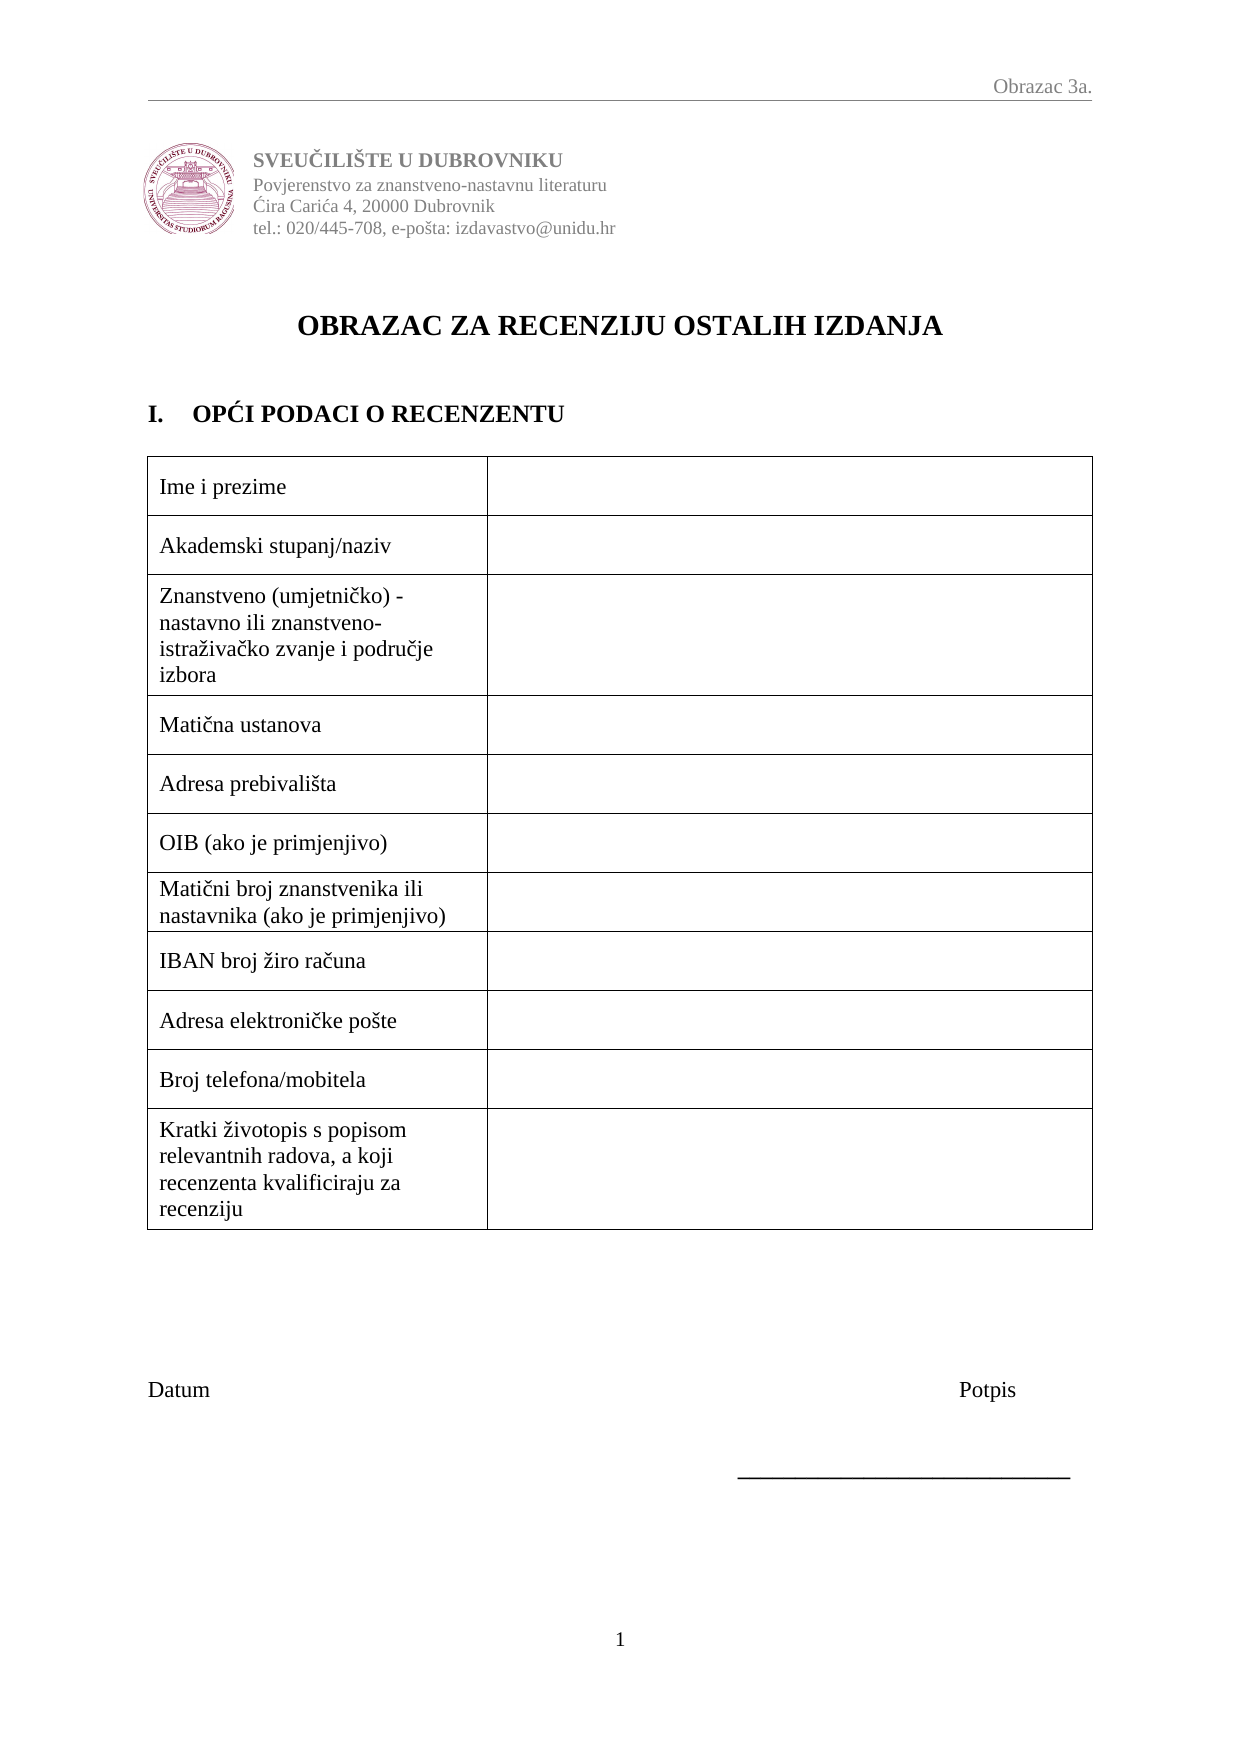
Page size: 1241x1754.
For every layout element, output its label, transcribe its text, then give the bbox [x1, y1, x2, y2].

table_cell Matični broj znanstvenika ili nastavnika (ako je primjenjivo) [148, 873, 487, 931]
text Datum Potpis [148, 1376, 1092, 1403]
table_cell [488, 873, 1092, 931]
picture [143, 143, 234, 234]
table_cell [488, 1050, 1092, 1108]
list OPĆI PODACI O RECENZENTU [148, 399, 1092, 427]
table_cell Znanstveno (umjetničko) -nastavno ili znanstveno-istraživačko zvanje i područje izbora [148, 575, 487, 694]
table_cell Kratki životopis s popisom relevantnih radova, a koji recenzenta kvalificiraju za recenziju [148, 1109, 487, 1229]
text Ćira Carića 4, 20000 Dubrovnik [234, 195, 1093, 217]
table_cell Broj telefona/mobitela [148, 1050, 487, 1108]
text tel.: 020/445-708, e-pošta: izdavastvo@unidu.hr [148, 217, 1093, 238]
table_cell Adresa prebivališta [148, 755, 487, 813]
subtitle SVEUČILIŠTE U DUBROVNIKU [234, 148, 1093, 172]
table_cell [488, 575, 1092, 694]
table_cell [488, 755, 1092, 813]
text OBRAZAC ZA RECENZIJU OSTALIH IZDANJA [148, 308, 1092, 341]
table_cell IBAN broj žiro računa [148, 932, 487, 990]
table_header [488, 457, 1092, 515]
table_cell [488, 696, 1092, 753]
table_cell [488, 991, 1092, 1049]
table_header Ime i prezime [148, 457, 487, 515]
table_cell [488, 814, 1092, 872]
table_cell OIB (ako je primjenjivo) [148, 814, 487, 872]
table_cell Adresa elektroničke pošte [148, 991, 487, 1049]
table_cell Matična ustanova [148, 696, 487, 753]
subtitle Povjerenstvo za znanstveno-nastavnu literaturu [234, 174, 1093, 195]
text _____________________________ [738, 1455, 1092, 1482]
table_cell [488, 932, 1092, 990]
table_cell [488, 516, 1092, 574]
table_cell Akademski stupanj/naziv [148, 516, 487, 574]
table_cell [488, 1109, 1092, 1229]
